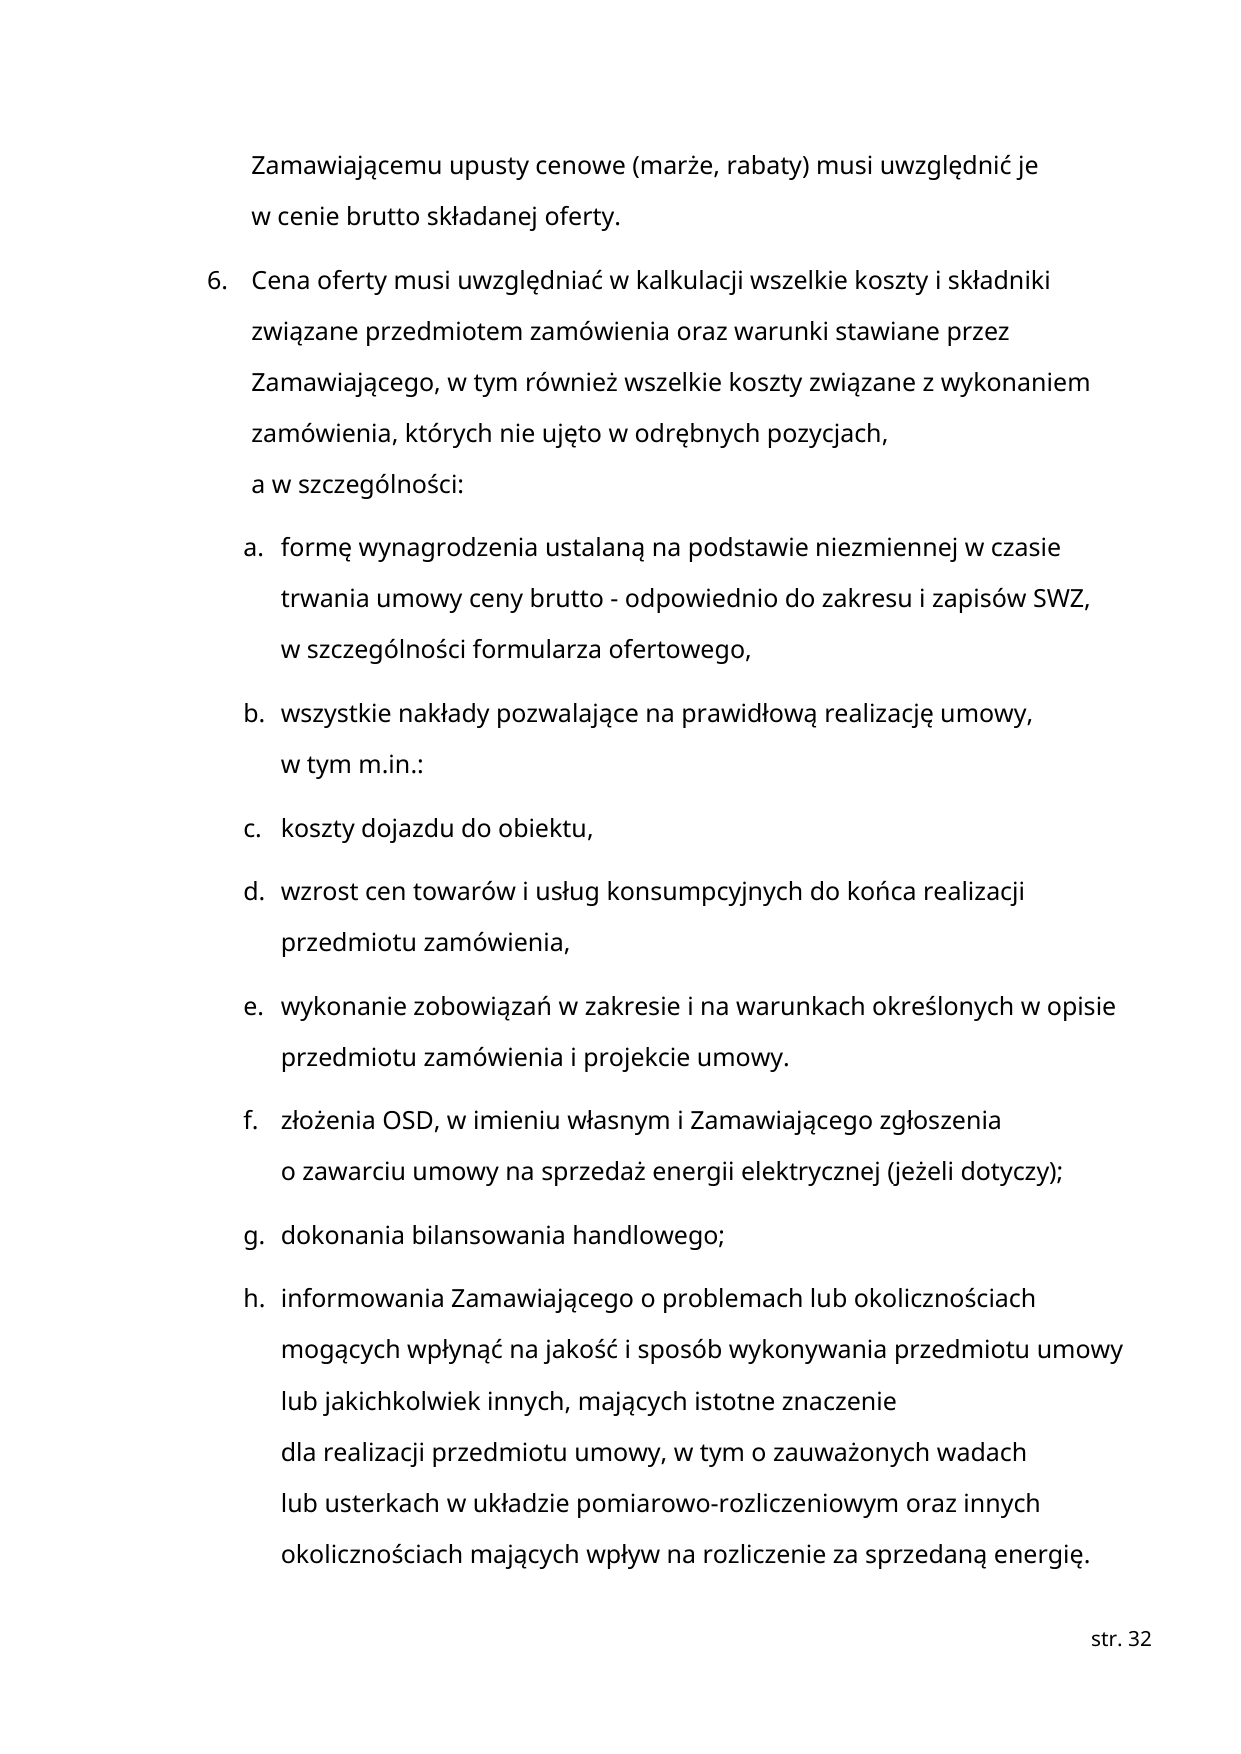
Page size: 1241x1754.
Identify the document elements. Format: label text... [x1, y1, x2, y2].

list koszty dojazdu do obiektu, [243, 810, 1152, 844]
list dokonania bilansowania handlowego; [243, 1217, 1152, 1252]
list Cena oferty musi uwzględniać w kalkulacji wszelkie koszty i składniki związane przedmiotem zamówienia oraz warunki stawiane przez Zamawiającego, w tym również wszelkie koszty związane z wykonaniem zamówienia, których nie ujęto w odrębnych pozycjach, a w szczególności: [207, 262, 1152, 501]
list wykonanie zobowiązań w zakresie i na warunkach określonych w opisie przedmiotu zamówienia i projekcie umowy. [243, 988, 1152, 1073]
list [207, 148, 1152, 233]
list wszystkie nakłady pozwalające na prawidłową realizację umowy, w tym m.in.: [243, 696, 1152, 781]
list formę wynagrodzenia ustalaną na podstawie niezmiennej w czasie trwania umowy ceny brutto - odpowiednio do zakresu i zapisów SWZ, w szczególności formularza ofertowego, [243, 530, 1152, 666]
list złożenia OSD, w imieniu własnym i Zamawiającego zgłoszenia o zawarciu umowy na sprzedaż energii elektrycznej (jeżeli dotyczy); [243, 1103, 1152, 1188]
list informowania Zamawiającego o problemach lub okolicznościach mogących wpłynąć na jakość i sposób wykonywania przedmiotu umowy lub jakichkolwiek innych, mających istotne znaczenie dla realizacji przedmiotu umowy, w tym o zauważonych wadach lub usterkach w układzie pomiarowo-rozliczeniowym oraz innych okolicznościach mających wpływ na rozliczenie za sprzedaną energię. [243, 1281, 1152, 1570]
list wzrost cen towarów i usług konsumpcyjnych do końca realizacji przedmiotu zamówienia, [243, 874, 1152, 959]
